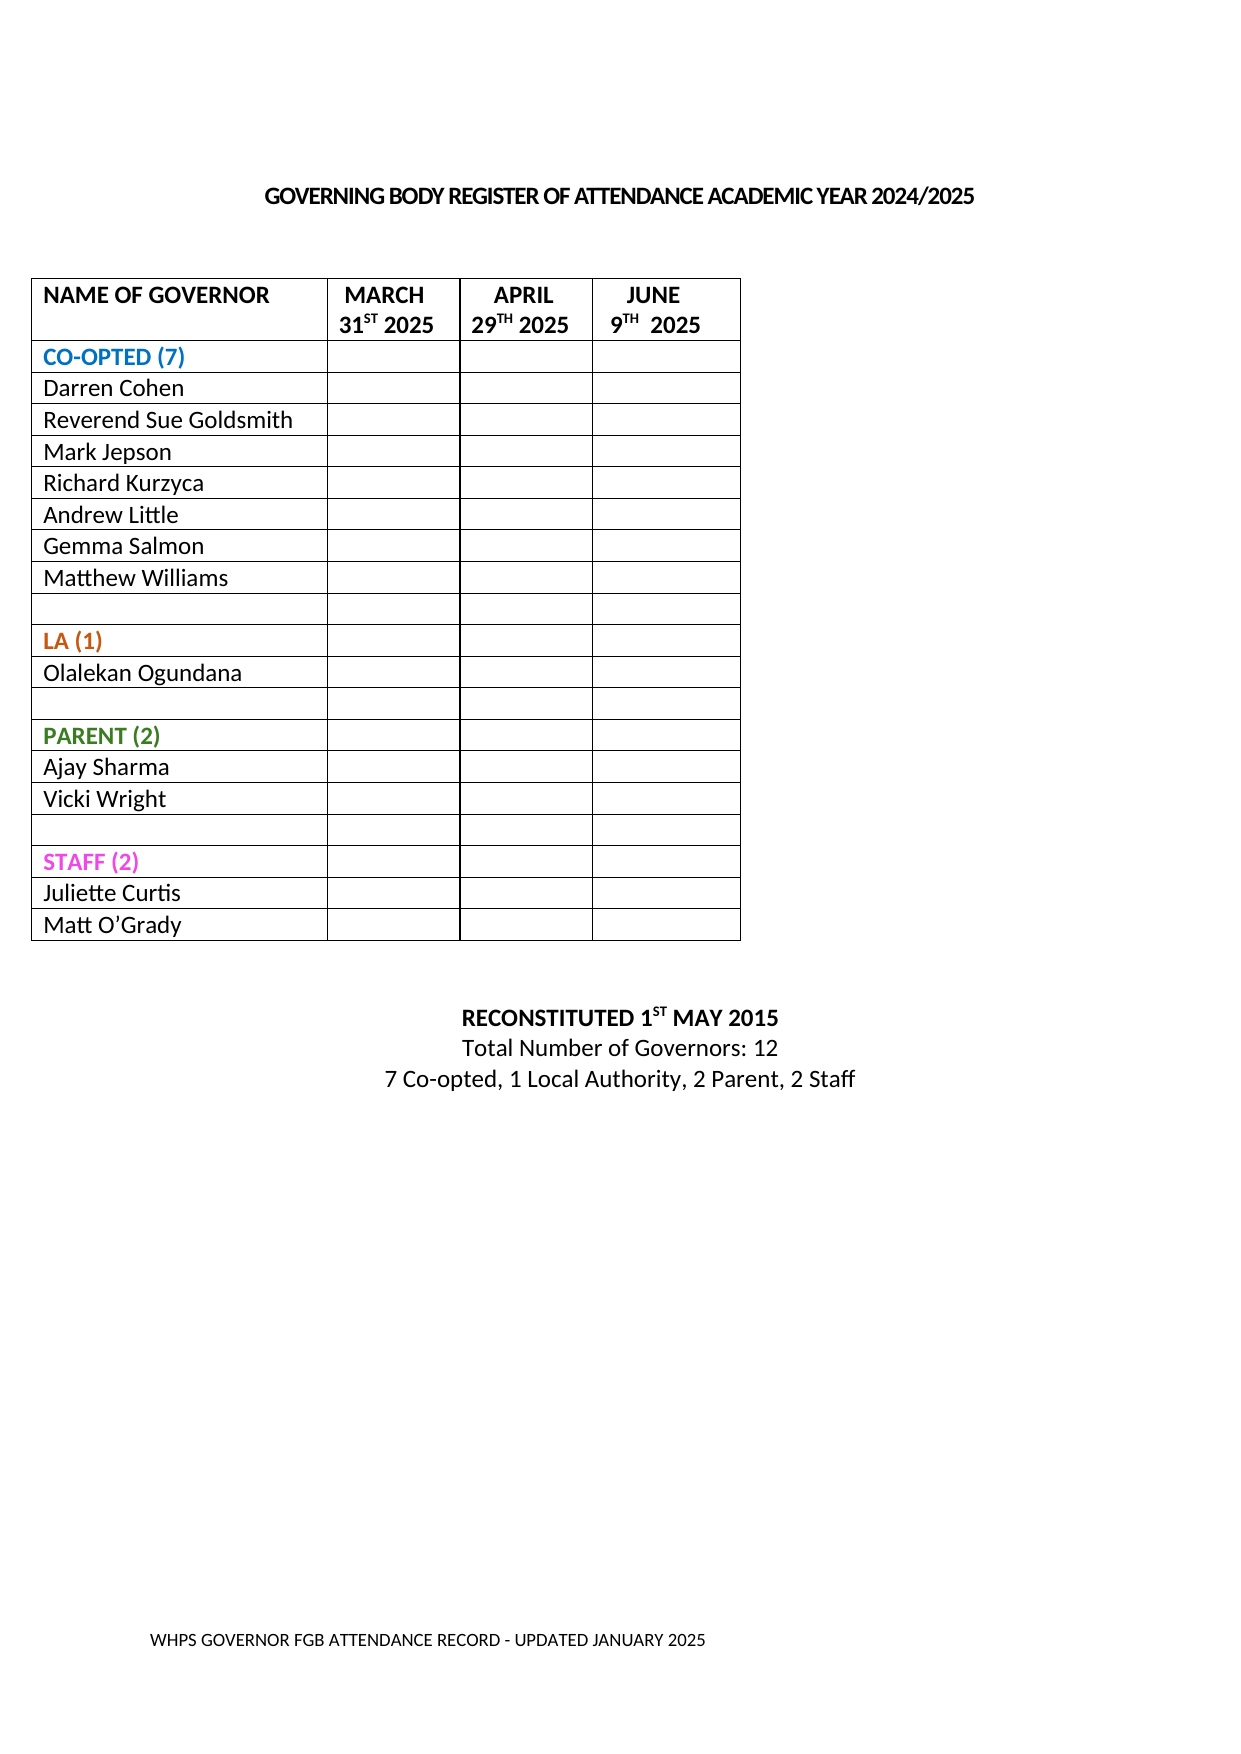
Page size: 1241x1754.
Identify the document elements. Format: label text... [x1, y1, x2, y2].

table_cell [461, 530, 592, 561]
table_cell [461, 436, 592, 466]
table_cell STAFF (2) [32, 846, 327, 877]
table_cell [328, 878, 459, 908]
table_cell [328, 657, 459, 687]
table_cell [328, 783, 459, 813]
table_cell [593, 751, 740, 782]
table_cell Matt O’Grady [32, 909, 327, 940]
table_cell [593, 404, 740, 435]
table_cell [32, 594, 327, 624]
table_cell [593, 467, 740, 498]
table_cell [328, 373, 459, 403]
table_header JUNE 9TH 2025 [593, 279, 740, 340]
text Total Number of Governors: 12 [150, 1032, 1090, 1063]
table_cell [593, 436, 740, 466]
table_cell Olalekan Ogundana [32, 657, 327, 687]
table_cell [461, 783, 592, 813]
table_cell Matthew Williams [32, 562, 327, 592]
table_cell [593, 594, 740, 624]
table_cell [593, 815, 740, 845]
table_cell [328, 530, 459, 561]
table_cell [593, 720, 740, 750]
table_cell [593, 846, 740, 877]
table_cell [328, 594, 459, 624]
table_cell Juliette Curtis [32, 878, 327, 908]
table_cell [461, 909, 592, 940]
table_cell [461, 341, 592, 372]
table_cell [328, 467, 459, 498]
table_cell [461, 846, 592, 877]
table_cell [461, 467, 592, 498]
table_header NAME OF GOVERNOR [32, 279, 327, 340]
table_cell [461, 688, 592, 719]
table_cell [461, 594, 592, 624]
table_cell [593, 562, 740, 592]
table_cell [593, 499, 740, 529]
table_cell [593, 783, 740, 813]
table_cell [461, 815, 592, 845]
table_cell [461, 499, 592, 529]
table_cell Richard Kurzyca [32, 467, 327, 498]
table_cell [593, 530, 740, 561]
table_cell [461, 625, 592, 656]
title GOVERNING BODY REGISTER OF ATTENDANCE ACADEMIC YEAR 2024/2025 [150, 181, 1090, 211]
table_cell [593, 657, 740, 687]
table_cell [461, 720, 592, 750]
table_header APRIL 29TH 2025 [461, 279, 592, 340]
table_cell [328, 436, 459, 466]
table_cell [461, 878, 592, 908]
table_header MARCH 31ST 2025 [328, 279, 459, 340]
table_cell [593, 909, 740, 940]
table_cell [461, 404, 592, 435]
table_cell [328, 815, 459, 845]
table_cell [328, 562, 459, 592]
table_cell [32, 815, 327, 845]
table_cell LA (1) [32, 625, 327, 656]
table_cell [461, 657, 592, 687]
table_cell [461, 751, 592, 782]
table_cell Darren Cohen [32, 373, 327, 403]
table_cell [328, 846, 459, 877]
table_cell Gemma Salmon [32, 530, 327, 561]
table_cell Ajay Sharma [32, 751, 327, 782]
table_cell PARENT (2) [32, 720, 327, 750]
table_cell [328, 688, 459, 719]
table_cell [593, 341, 740, 372]
text RECONSTITUTED 1ST MAY 2015 [150, 1002, 1090, 1032]
table_cell [328, 499, 459, 529]
table_cell CO-OPTED (7) [32, 341, 327, 372]
table_cell [328, 404, 459, 435]
table_cell Andrew Little [32, 499, 327, 529]
table_cell [593, 688, 740, 719]
table_cell [328, 341, 459, 372]
table_cell [461, 373, 592, 403]
table_cell [461, 562, 592, 592]
table_cell [328, 720, 459, 750]
table_cell Reverend Sue Goldsmith [32, 404, 327, 435]
table_cell [328, 751, 459, 782]
table_cell [328, 909, 459, 940]
table_cell [593, 625, 740, 656]
table_cell [32, 688, 327, 719]
text 7 Co-opted, 1 Local Authority, 2 Parent, 2 Staff [150, 1063, 1090, 1093]
table_cell [593, 878, 740, 908]
table_cell [328, 625, 459, 656]
table_cell [593, 373, 740, 403]
table_cell Vicki Wright [32, 783, 327, 813]
table_cell Mark Jepson [32, 436, 327, 466]
